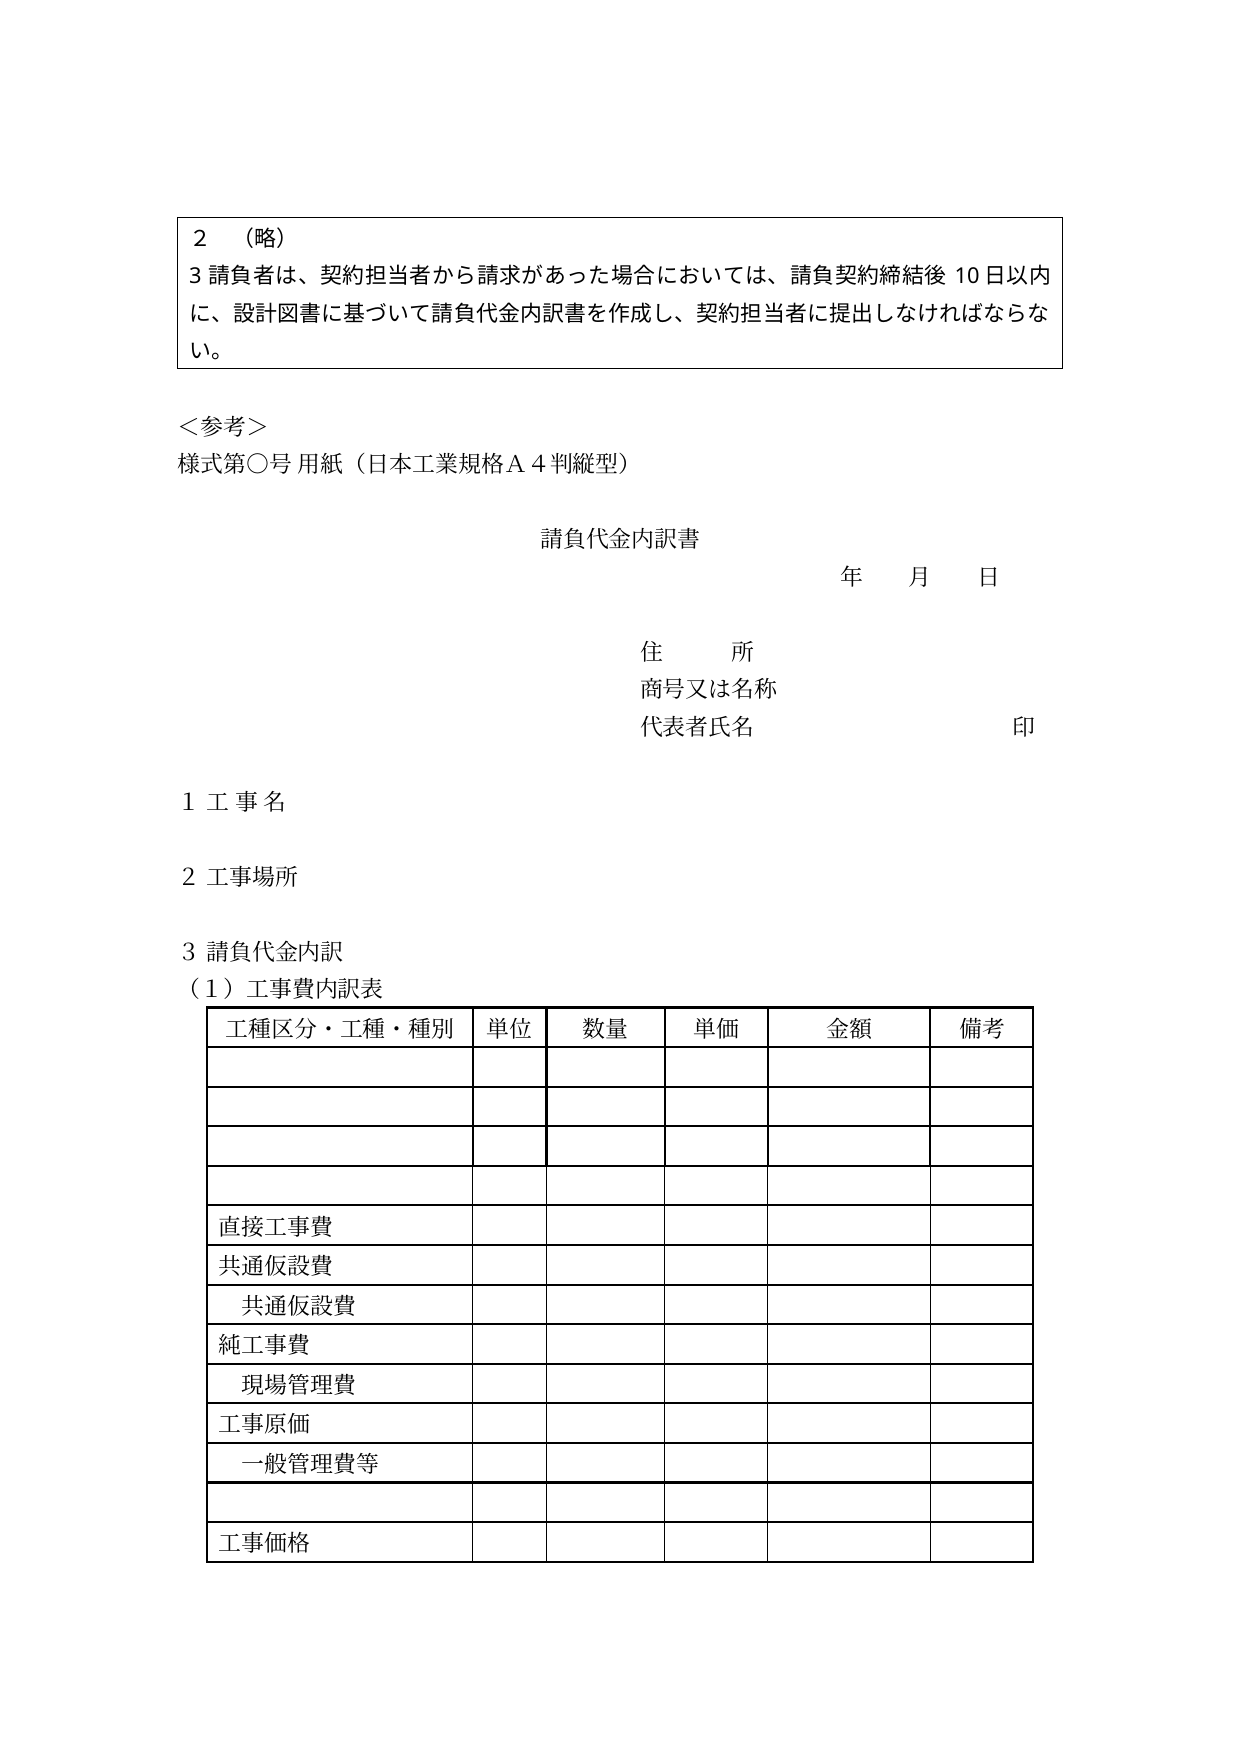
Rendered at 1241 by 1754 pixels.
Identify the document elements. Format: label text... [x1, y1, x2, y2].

table_cell [931, 1167, 1032, 1204]
table_cell [931, 1523, 1032, 1561]
table_cell 現場管理費 [208, 1365, 472, 1402]
table_cell [768, 1325, 930, 1363]
table_cell 工事原価 [208, 1404, 472, 1442]
table_cell [665, 1444, 767, 1481]
table_cell [208, 1167, 472, 1204]
table_cell [208, 1048, 472, 1086]
table_cell [473, 1286, 546, 1323]
text ２ 工事場所 [177, 856, 1063, 894]
table_cell [931, 1325, 1032, 1363]
table_cell [931, 1127, 1032, 1165]
table_cell [473, 1325, 546, 1363]
table_cell [547, 1167, 664, 1204]
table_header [178, 218, 1062, 368]
table_cell [768, 1404, 930, 1442]
table_cell [666, 1048, 767, 1086]
table_cell [208, 1127, 472, 1165]
table_cell [473, 1444, 546, 1481]
table_cell [768, 1444, 930, 1481]
table_cell [768, 1484, 930, 1521]
table_cell [768, 1206, 930, 1244]
table_cell [768, 1523, 930, 1561]
table_cell [548, 1088, 664, 1125]
table_cell [665, 1167, 767, 1204]
text 住 所 [640, 631, 1063, 669]
table_cell [547, 1523, 664, 1561]
table_cell [931, 1484, 1032, 1521]
table_cell [474, 1088, 545, 1125]
table_cell [547, 1404, 664, 1442]
table_cell [548, 1048, 664, 1086]
table_cell 純工事費 [208, 1325, 472, 1363]
table_cell [547, 1444, 664, 1481]
table_cell [666, 1088, 767, 1125]
table_header 金額 [769, 1009, 929, 1046]
table_cell [474, 1048, 545, 1086]
table_cell [473, 1484, 546, 1521]
table_cell [769, 1048, 929, 1086]
table_cell 直接工事費 [208, 1206, 472, 1244]
table_cell [473, 1167, 546, 1204]
table_cell [931, 1088, 1032, 1125]
table_cell 共通仮設費 [208, 1246, 472, 1283]
table_cell [473, 1523, 546, 1561]
table_cell [473, 1404, 546, 1442]
table_cell [665, 1523, 767, 1561]
table_cell [931, 1404, 1032, 1442]
text ＜参考＞ [177, 406, 1063, 444]
text ３ 請負代金内訳 [177, 931, 1063, 969]
text １ 工 事 名 [177, 781, 1063, 819]
table_header 単位 [474, 1009, 545, 1046]
table_cell [665, 1325, 767, 1363]
table_cell [665, 1365, 767, 1402]
table_cell [931, 1365, 1032, 1402]
table_cell [665, 1404, 767, 1442]
table_cell [665, 1484, 767, 1521]
table_cell [666, 1127, 767, 1165]
table_cell 共通仮設費 [208, 1286, 472, 1323]
table_cell [547, 1325, 664, 1363]
table_header 備考 [931, 1009, 1032, 1046]
table_cell [548, 1127, 664, 1165]
table_cell [665, 1246, 767, 1283]
table_cell [768, 1246, 930, 1283]
table_cell [768, 1167, 930, 1204]
table_cell [473, 1246, 546, 1283]
text 請負代金内訳書 [177, 519, 1063, 556]
table_cell [931, 1206, 1032, 1244]
text 年 月 日 [840, 556, 1063, 594]
table_cell [208, 1484, 472, 1521]
table_cell [768, 1365, 930, 1402]
table_cell 工事価格 [208, 1523, 472, 1561]
table_cell [547, 1286, 664, 1323]
table_cell [931, 1048, 1032, 1086]
table_cell [208, 1088, 472, 1125]
table_cell [769, 1088, 929, 1125]
text （１）工事費内訳表 [177, 969, 1063, 1006]
table_cell [931, 1286, 1032, 1323]
table_cell [547, 1206, 664, 1244]
table_cell [473, 1365, 546, 1402]
table_header 数量 [548, 1009, 664, 1046]
table_cell [931, 1444, 1032, 1481]
table_cell [665, 1206, 767, 1244]
table_cell [547, 1365, 664, 1402]
table_cell [665, 1286, 767, 1323]
table_cell [473, 1206, 546, 1244]
table_cell [547, 1484, 664, 1521]
table_header 工種区分・工種・種別 [208, 1009, 472, 1046]
table_cell 一般管理費等 [208, 1444, 472, 1481]
text 代表者氏名 印 [640, 706, 1063, 744]
table_header 単価 [666, 1009, 767, 1046]
text 商号又は名称 [640, 669, 1063, 706]
table_cell [474, 1127, 545, 1165]
text 様式第○号 用紙（日本工業規格Ａ４判縦型） [177, 444, 1063, 481]
table_cell [768, 1286, 930, 1323]
table_cell [769, 1127, 929, 1165]
table_cell [931, 1246, 1032, 1283]
table_cell [547, 1246, 664, 1283]
